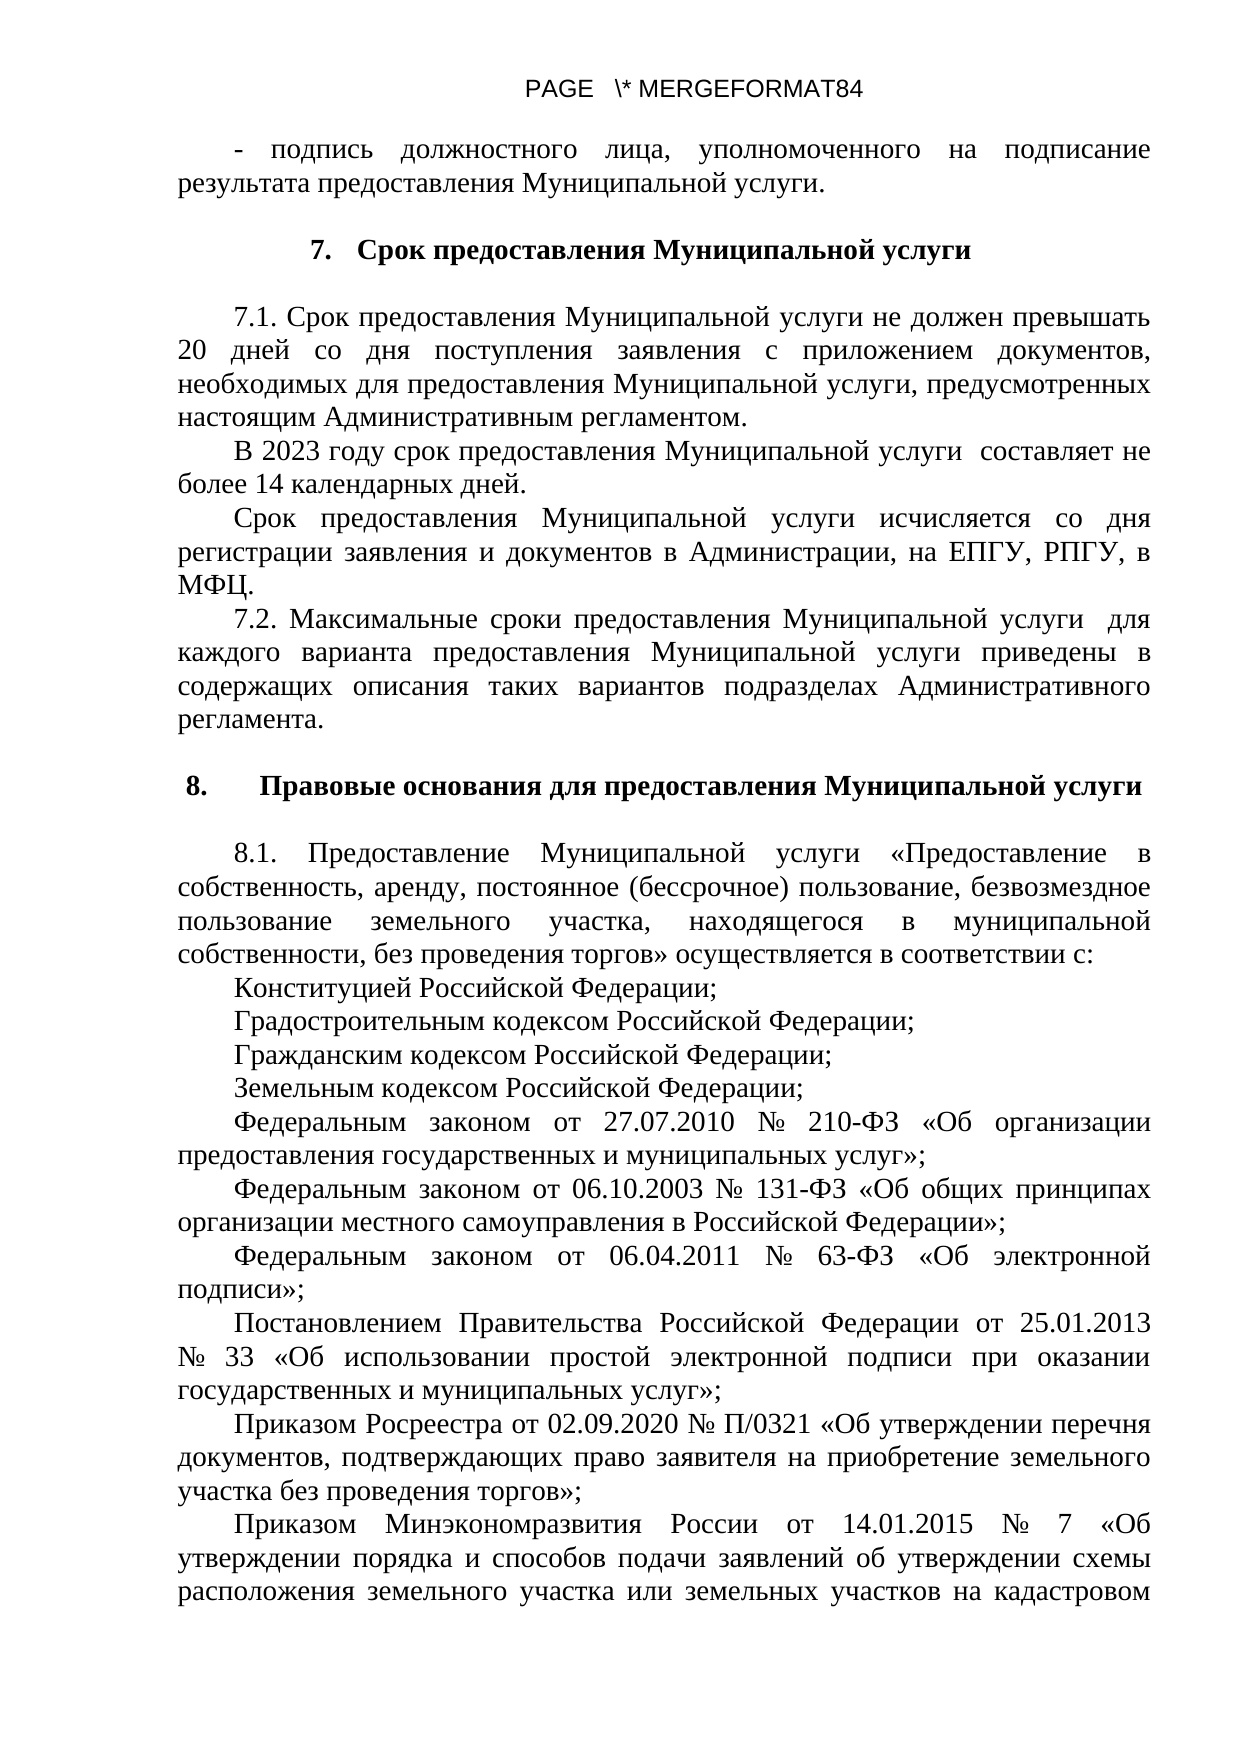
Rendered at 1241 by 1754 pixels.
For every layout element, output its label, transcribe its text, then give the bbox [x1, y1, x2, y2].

text Федеральным законом от 06.04.2011 № 63-ФЗ «Об электронной подписи»; [177, 1238, 1152, 1305]
text Гражданским кодексом Российской Федерации; [177, 1037, 1152, 1070]
text Постановлением Правительства Российской Федерации от 25.01.2013 № 33 «Об использовании простой электронной подписи при оказании государственных и муниципальных услуг»; [177, 1305, 1152, 1406]
text 7.2. Максимальные сроки предоставления Муниципальной услуги для каждого варианта предоставления Муниципальной услуги приведены в содержащих описания таких вариантов подразделах Административного регламента. [177, 601, 1152, 735]
text Конституцией Российской Федерации; [177, 970, 1152, 1003]
text Приказом Росреестра от 02.09.2020 № П/0321 «Об утверждении перечня документов, подтверждающих право заявителя на приобретение земельного участка без проведения торгов»; [177, 1406, 1152, 1506]
text Земельным кодексом Российской Федерации; [177, 1070, 1152, 1104]
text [177, 1506, 1152, 1607]
text 8.1. Предоставление Муниципальной услуги «Предоставление в собственность, аренду, постоянное (бессрочное) пользование, безвозмездное пользование земельного участка, находящегося в муниципальной собственности, без проведения торгов» осуществляется в соответствии с: [177, 836, 1152, 970]
text Федеральным законом от 27.07.2010 № 210-ФЗ «Об организации предоставления государственных и муниципальных услуг»; [177, 1104, 1152, 1171]
text - подпись должностного лица, уполномоченного на подписание результата предоставления Муниципальной услуги. [177, 131, 1152, 198]
text Федеральным законом от 06.10.2003 № 131-ФЗ «Об общих принципах организации местного самоуправления в Российской Федерации»; [177, 1171, 1152, 1238]
text Срок предоставления Муниципальной услуги исчисляется со дня регистрации заявления и документов в Администрации, на ЕПГУ, РПГУ, в МФЦ. [177, 500, 1152, 601]
list Срок предоставления Муниципальной услуги [130, 232, 1152, 265]
text 7.1. Срок предоставления Муниципальной услуги не должен превышать 20 дней со дня поступления заявления с приложением документов, необходимых для предоставления Муниципальной услуги, предусмотренных настоящим Административным регламентом. [177, 299, 1152, 433]
list Правовые основания для предоставления Муниципальной услуги [177, 768, 1152, 802]
text В 2023 году срок предоставления Муниципальной услуги составляет не более 14 календарных дней. [177, 433, 1152, 500]
text Градостроительным кодексом Российской Федерации; [177, 1003, 1152, 1037]
